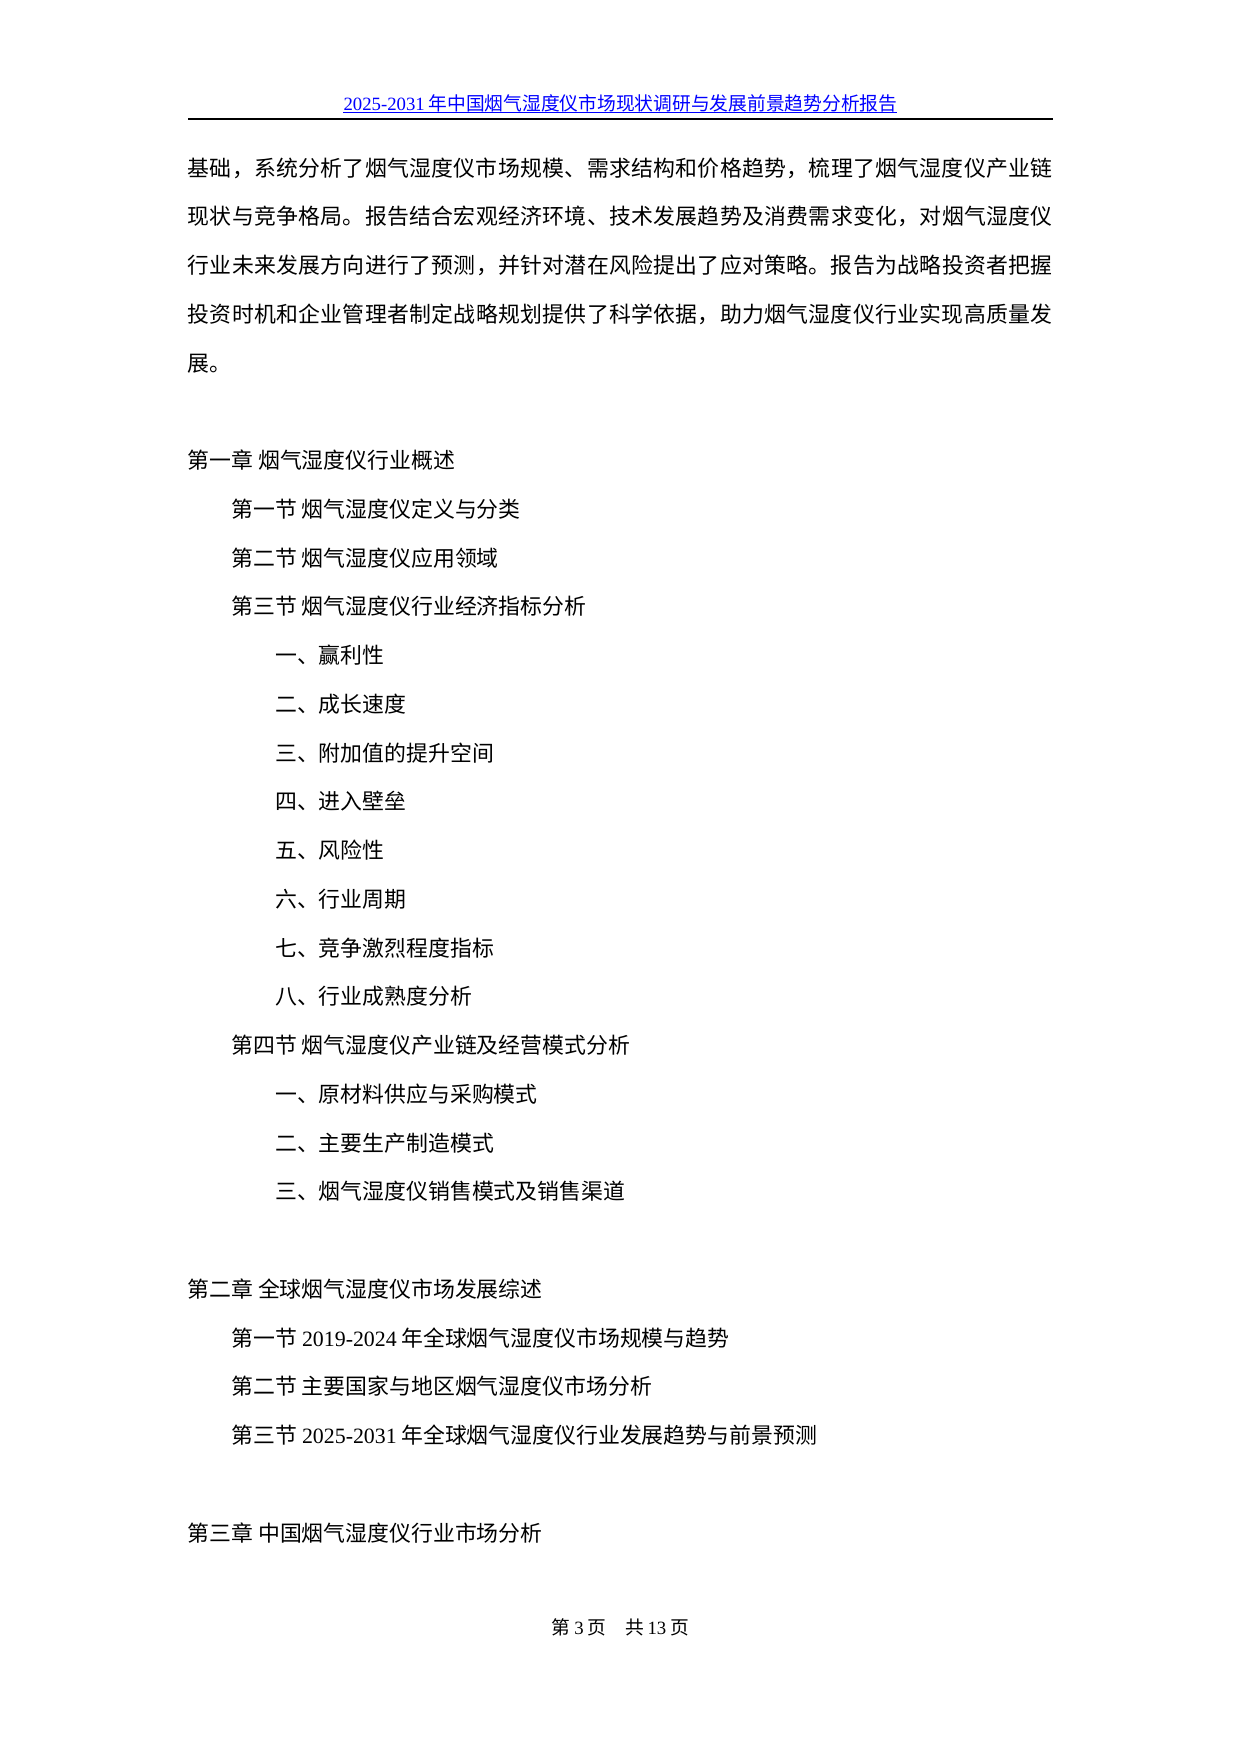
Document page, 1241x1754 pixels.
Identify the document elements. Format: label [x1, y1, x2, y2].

text [187, 150, 1053, 1548]
